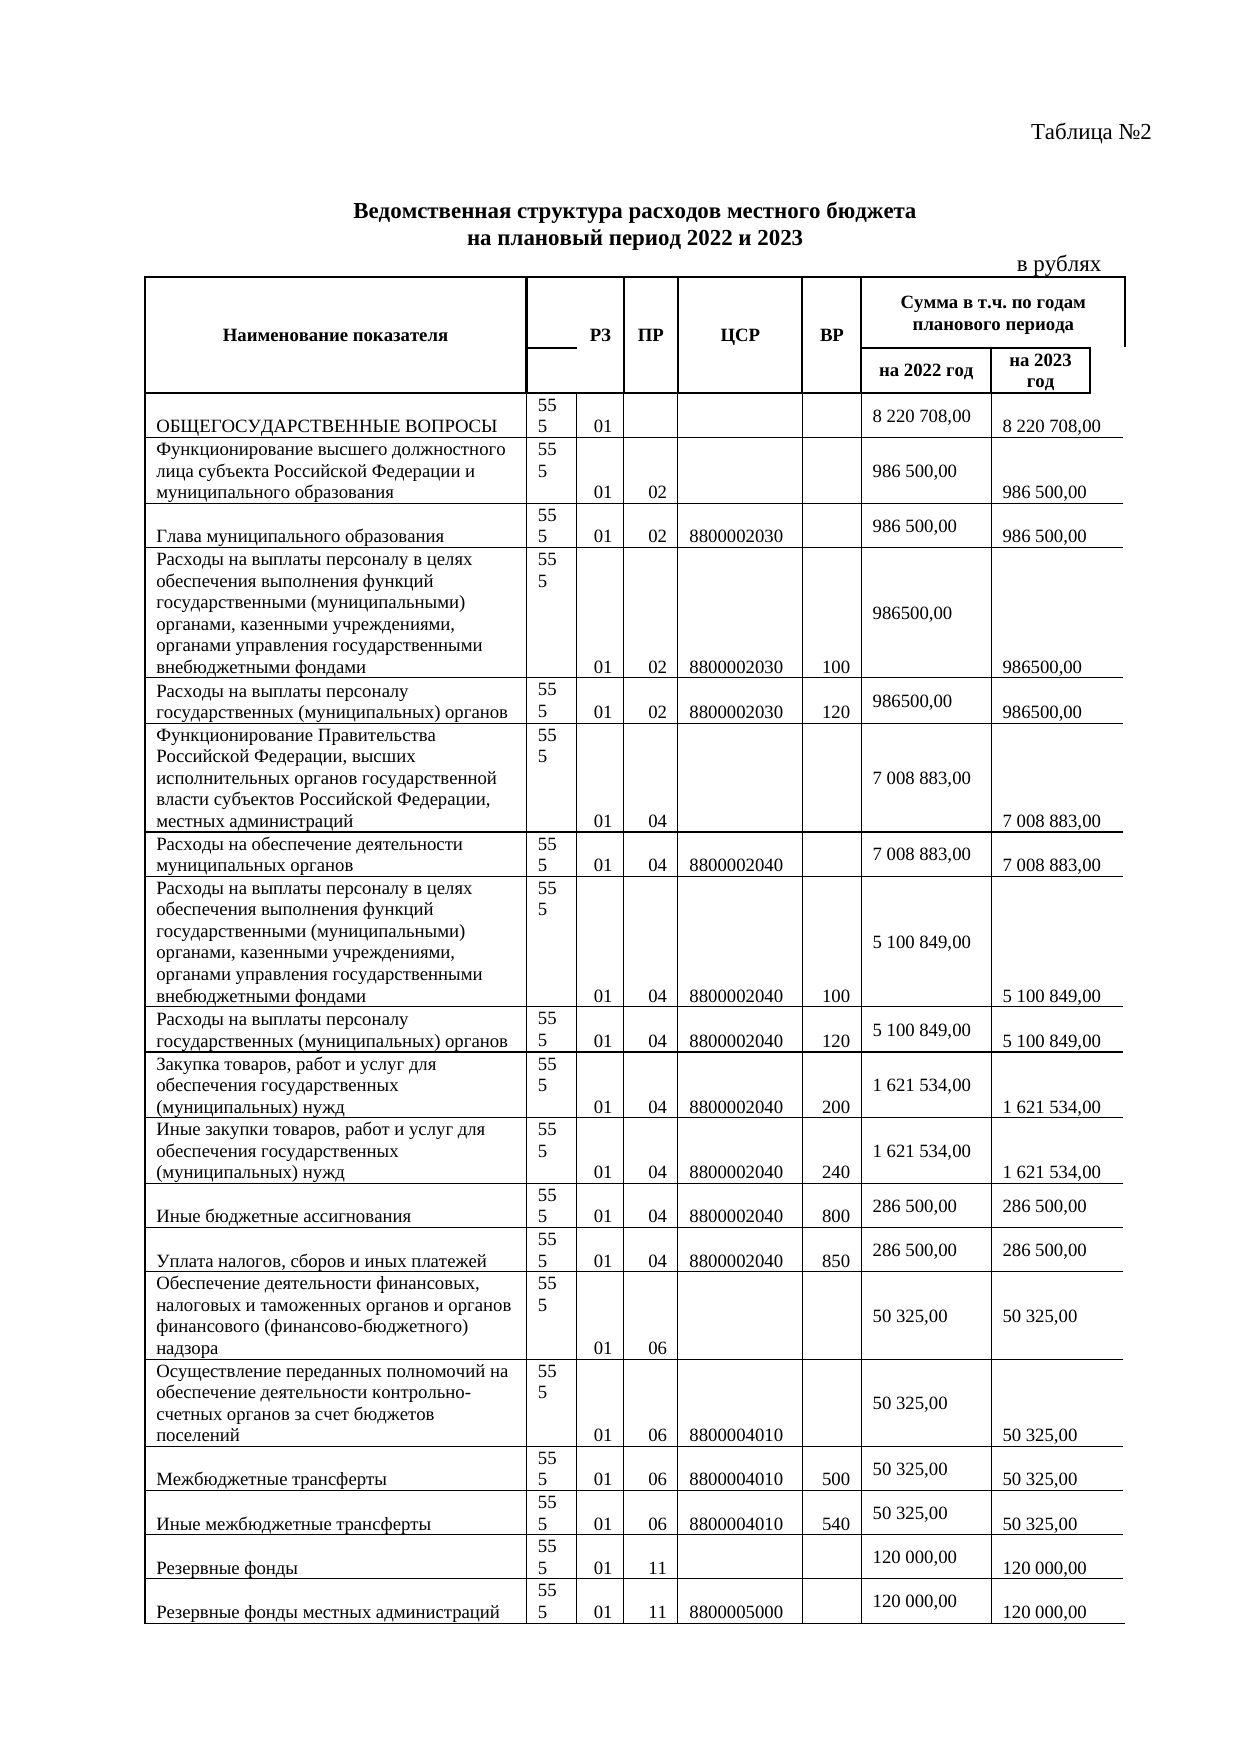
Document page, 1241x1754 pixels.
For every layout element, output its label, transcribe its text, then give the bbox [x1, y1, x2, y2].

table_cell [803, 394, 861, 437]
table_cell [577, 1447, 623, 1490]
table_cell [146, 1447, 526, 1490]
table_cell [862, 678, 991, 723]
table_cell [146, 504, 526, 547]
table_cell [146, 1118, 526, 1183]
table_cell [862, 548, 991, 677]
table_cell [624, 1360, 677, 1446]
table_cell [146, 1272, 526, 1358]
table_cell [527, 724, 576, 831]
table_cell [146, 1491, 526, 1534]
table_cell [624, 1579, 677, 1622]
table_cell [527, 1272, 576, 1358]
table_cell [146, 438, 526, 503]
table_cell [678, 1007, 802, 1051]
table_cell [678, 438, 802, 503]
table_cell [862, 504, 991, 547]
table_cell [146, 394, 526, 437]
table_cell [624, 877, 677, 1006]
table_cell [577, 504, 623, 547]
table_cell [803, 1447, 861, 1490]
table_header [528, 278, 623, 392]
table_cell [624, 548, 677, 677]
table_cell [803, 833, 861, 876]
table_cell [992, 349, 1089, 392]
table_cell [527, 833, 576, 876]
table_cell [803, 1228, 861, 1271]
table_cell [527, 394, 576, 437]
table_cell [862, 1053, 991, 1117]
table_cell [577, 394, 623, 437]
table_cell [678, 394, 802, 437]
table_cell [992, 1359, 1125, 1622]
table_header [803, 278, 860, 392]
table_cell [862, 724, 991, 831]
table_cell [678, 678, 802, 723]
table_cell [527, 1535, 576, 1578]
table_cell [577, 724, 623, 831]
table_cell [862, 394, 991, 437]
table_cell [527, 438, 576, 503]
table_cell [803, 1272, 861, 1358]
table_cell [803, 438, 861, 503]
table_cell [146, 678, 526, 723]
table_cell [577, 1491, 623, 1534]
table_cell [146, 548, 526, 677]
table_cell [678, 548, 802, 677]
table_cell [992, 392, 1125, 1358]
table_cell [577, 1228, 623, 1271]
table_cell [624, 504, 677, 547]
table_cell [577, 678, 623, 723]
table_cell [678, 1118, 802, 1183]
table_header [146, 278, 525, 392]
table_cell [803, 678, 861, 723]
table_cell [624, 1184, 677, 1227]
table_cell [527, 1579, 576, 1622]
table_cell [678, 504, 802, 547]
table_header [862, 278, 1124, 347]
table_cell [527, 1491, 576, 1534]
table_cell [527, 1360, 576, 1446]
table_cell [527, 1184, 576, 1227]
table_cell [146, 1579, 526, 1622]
text в рублях [118, 250, 1152, 276]
text Таблица №2 [118, 118, 1152, 144]
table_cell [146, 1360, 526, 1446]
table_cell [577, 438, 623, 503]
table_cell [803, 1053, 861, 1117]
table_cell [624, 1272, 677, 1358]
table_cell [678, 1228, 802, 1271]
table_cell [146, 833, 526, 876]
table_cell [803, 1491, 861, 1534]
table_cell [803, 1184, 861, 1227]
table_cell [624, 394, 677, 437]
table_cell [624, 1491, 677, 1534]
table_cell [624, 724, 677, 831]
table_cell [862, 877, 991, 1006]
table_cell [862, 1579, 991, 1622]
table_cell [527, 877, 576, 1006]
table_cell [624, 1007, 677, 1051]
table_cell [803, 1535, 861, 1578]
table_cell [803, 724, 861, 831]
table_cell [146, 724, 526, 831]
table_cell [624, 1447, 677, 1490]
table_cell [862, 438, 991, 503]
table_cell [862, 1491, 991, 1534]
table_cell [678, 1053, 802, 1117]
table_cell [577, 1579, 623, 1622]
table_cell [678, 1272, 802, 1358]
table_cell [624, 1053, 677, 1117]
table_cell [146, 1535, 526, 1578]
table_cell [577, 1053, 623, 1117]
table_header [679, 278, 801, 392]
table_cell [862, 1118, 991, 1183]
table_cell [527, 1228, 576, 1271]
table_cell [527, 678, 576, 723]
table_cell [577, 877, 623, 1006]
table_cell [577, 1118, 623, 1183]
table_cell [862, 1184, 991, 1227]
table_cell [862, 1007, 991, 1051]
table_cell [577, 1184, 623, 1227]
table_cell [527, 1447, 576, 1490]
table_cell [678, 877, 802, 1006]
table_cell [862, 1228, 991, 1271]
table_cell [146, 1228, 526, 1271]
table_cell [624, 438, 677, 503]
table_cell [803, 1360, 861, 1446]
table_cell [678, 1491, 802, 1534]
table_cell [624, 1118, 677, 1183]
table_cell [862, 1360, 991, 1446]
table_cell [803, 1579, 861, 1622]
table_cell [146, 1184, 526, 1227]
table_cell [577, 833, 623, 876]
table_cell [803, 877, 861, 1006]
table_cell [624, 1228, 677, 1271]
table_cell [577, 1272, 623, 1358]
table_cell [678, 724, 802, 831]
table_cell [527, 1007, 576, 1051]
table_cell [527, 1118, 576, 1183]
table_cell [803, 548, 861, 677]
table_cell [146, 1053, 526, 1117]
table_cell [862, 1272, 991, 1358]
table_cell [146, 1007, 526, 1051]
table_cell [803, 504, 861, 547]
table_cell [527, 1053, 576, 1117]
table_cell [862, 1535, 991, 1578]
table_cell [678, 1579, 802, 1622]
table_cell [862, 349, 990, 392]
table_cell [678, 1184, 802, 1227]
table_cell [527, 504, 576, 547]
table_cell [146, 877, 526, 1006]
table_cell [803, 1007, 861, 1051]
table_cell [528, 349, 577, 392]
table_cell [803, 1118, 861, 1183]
text на плановый период 2022 и 2023 [118, 223, 1152, 250]
text Ведомственная структура расходов местного бюджета [118, 197, 1152, 223]
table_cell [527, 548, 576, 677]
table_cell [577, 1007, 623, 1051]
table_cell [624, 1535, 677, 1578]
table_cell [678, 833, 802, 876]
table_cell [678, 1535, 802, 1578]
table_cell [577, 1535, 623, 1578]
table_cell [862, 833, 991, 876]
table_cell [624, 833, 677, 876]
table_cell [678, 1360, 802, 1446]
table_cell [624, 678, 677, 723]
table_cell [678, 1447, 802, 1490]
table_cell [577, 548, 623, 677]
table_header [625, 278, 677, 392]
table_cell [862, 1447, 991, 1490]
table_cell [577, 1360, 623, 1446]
